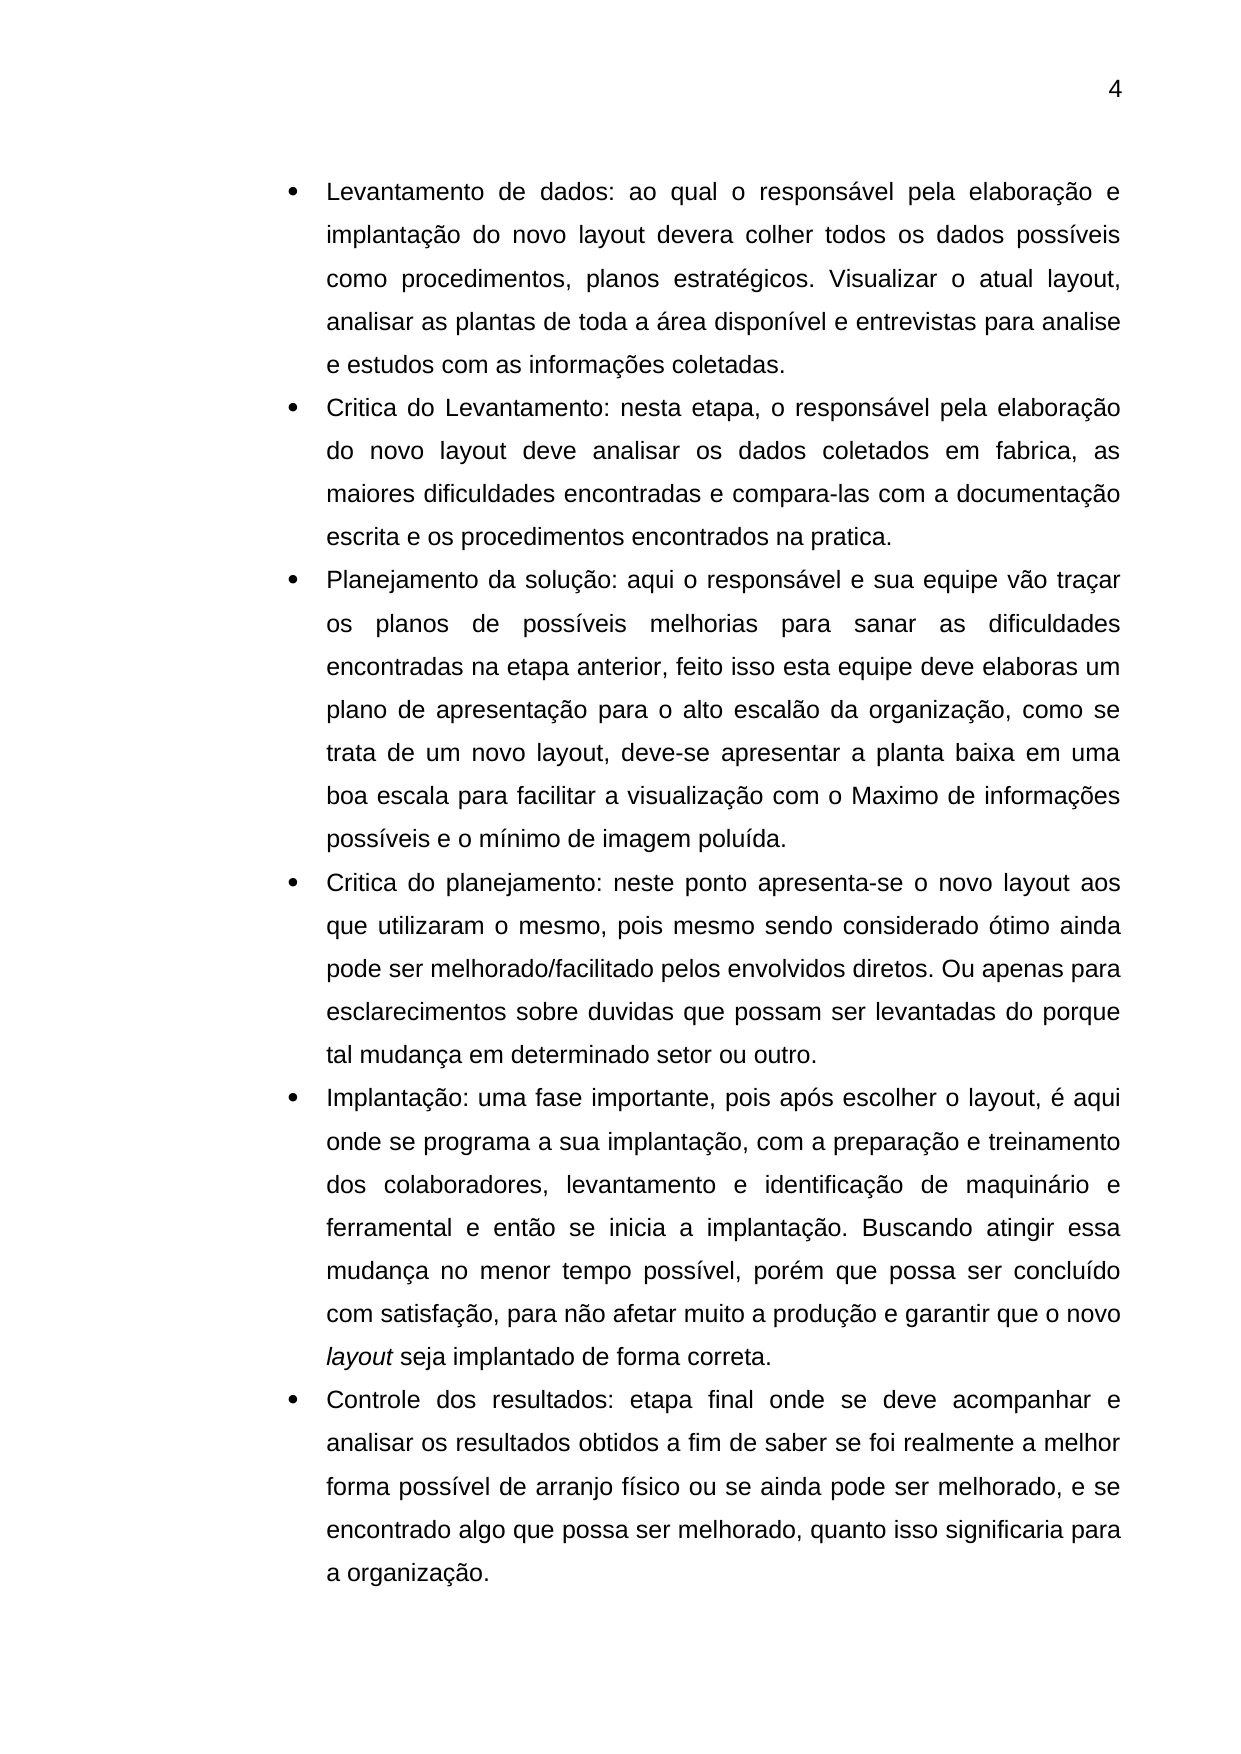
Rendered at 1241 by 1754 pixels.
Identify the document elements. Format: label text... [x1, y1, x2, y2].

list Planejamento da solução: aqui o responsável e sua equipe vão traçar os planos de possíveis melhorias para sanar as dificuldades encontradas na etapa anterior, feito isso esta equipe deve elaboras um plano de apresentação para o alto escalão da organização, como se trata de um novo layout, deve-se apresentar a planta baixa em uma boa escala para facilitar a visualização com o Maximo de informações possíveis e o mínimo de imagem poluída. [288, 566, 1122, 853]
list Levantamento de dados: ao qual o responsável pela elaboração e implantação do novo layout devera colher todos os dados possíveis como procedimentos, planos estratégicos. Visualizar o atual layout, analisar as plantas de toda a área disponível e entrevistas para analise e estudos com as informações coletadas. [288, 177, 1122, 378]
list Implantação: uma fase importante, pois após escolher o layout, é aqui onde se programa a sua implantação, com a preparação e treinamento dos colaboradores, levantamento e identificação de maquinário e ferramental e então se inicia a implantação. Buscando atingir essa mudança no menor tempo possível, porém que possa ser concluído com satisfação, para não afetar muito a produção e garantir que o novo layout seja implantado de forma correta. [288, 1083, 1122, 1371]
list Critica do Levantamento: nesta etapa, o responsável pela elaboração do novo layout deve analisar os dados coletados em fabrica, as maiores dificuldades encontradas e compara-las com a documentação escrita e os procedimentos encontrados na pratica. [288, 393, 1122, 551]
list Controle dos resultados: etapa final onde se deve acompanhar e analisar os resultados obtidos a fim de saber se foi realmente a melhor forma possível de arranjo físico ou se ainda pode ser melhorado, e se encontrado algo que possa ser melhorado, quanto isso significaria para a organização. [288, 1385, 1122, 1587]
list Critica do planejamento: neste ponto apresenta-se o novo layout aos que utilizaram o mesmo, pois mesmo sendo considerado ótimo ainda pode ser melhorado/facilitado pelos envolvidos diretos. Ou apenas para esclarecimentos sobre duvidas que possam ser levantadas do porque tal mudança em determinado setor ou outro. [288, 867, 1122, 1069]
